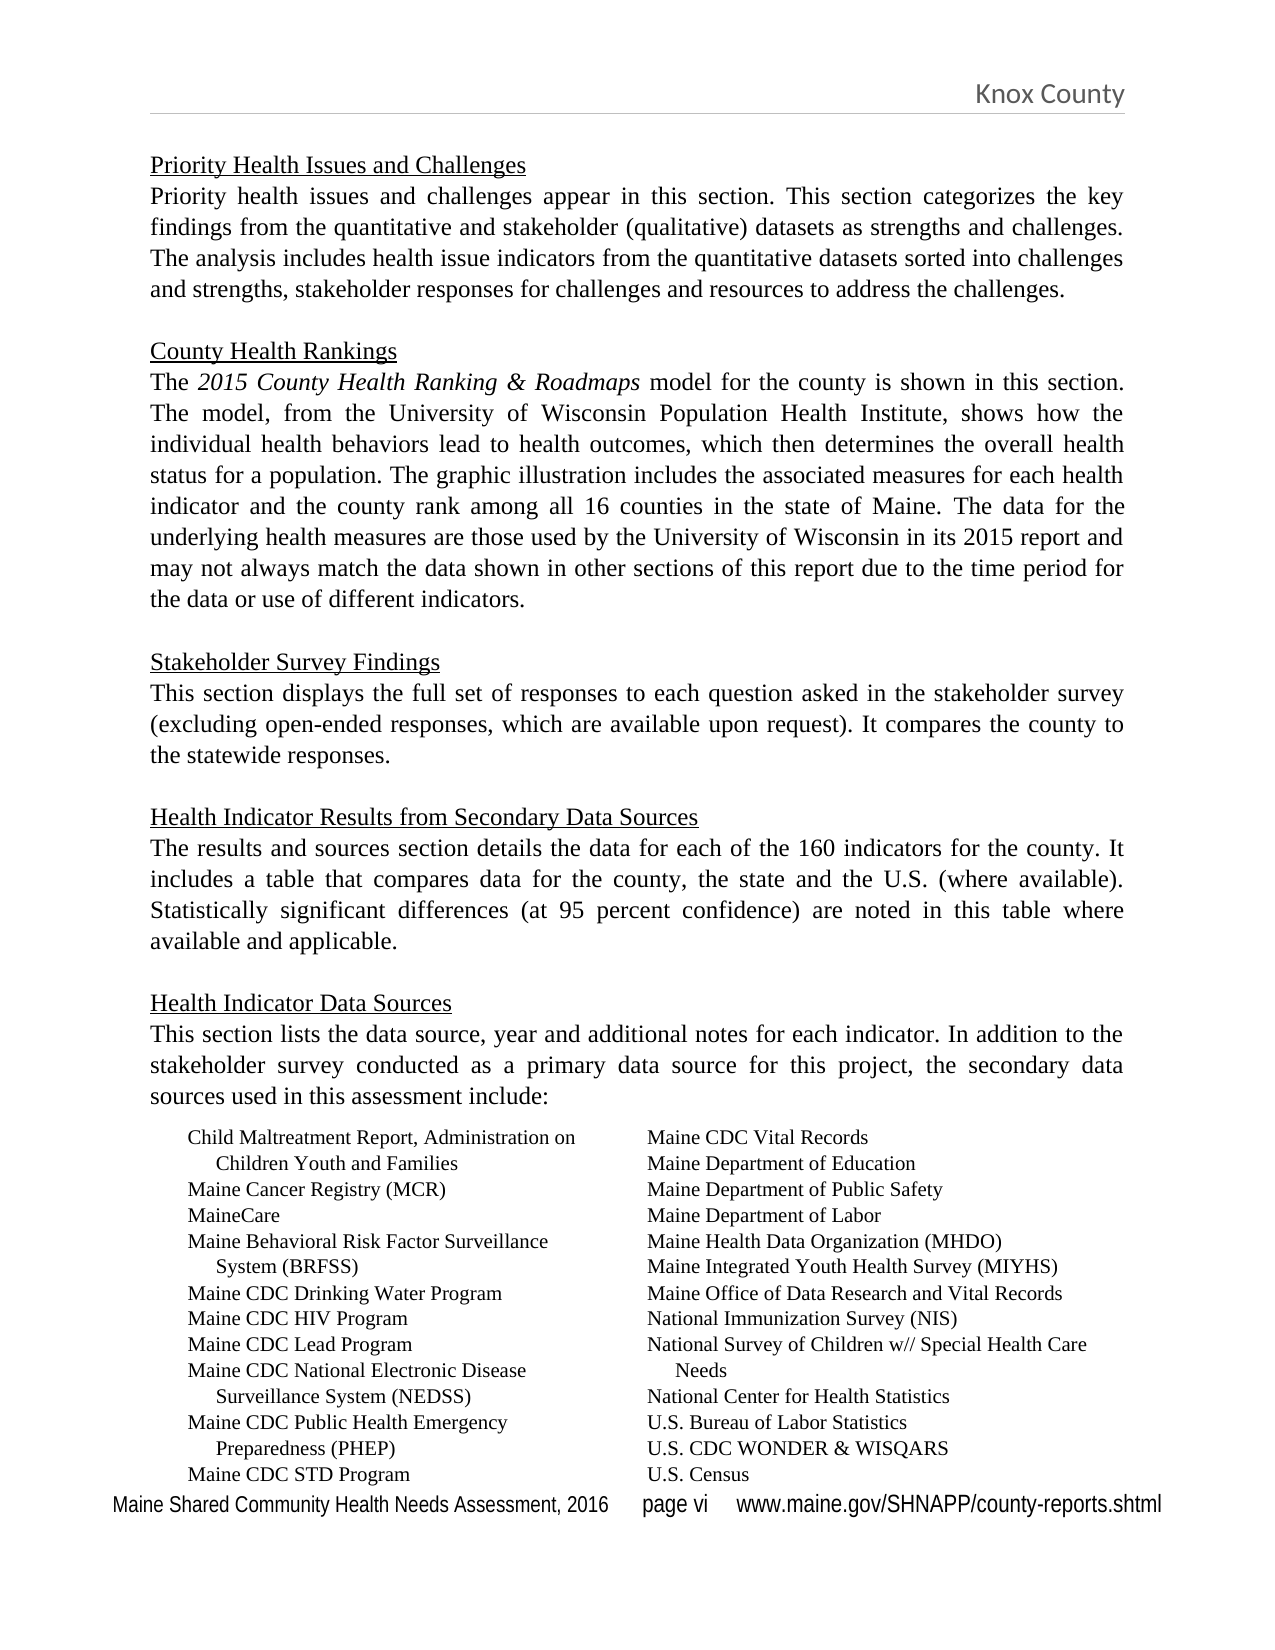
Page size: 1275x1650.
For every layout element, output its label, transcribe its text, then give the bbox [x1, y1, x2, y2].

text Child Maltreatment Report, Administration on Children Youth and Families [187, 1125, 609, 1175]
text Maine CDC HIV Program [187, 1306, 609, 1330]
text Maine CDC Lead Program [187, 1332, 609, 1356]
text Stakeholder Survey Findings [150, 647, 1125, 675]
text The results and sources section details the data for each of the 160 indicators for the county. It includes a table that compares data for the county, the state and the U.S. (where available). Statistically significant differences (at 95 percent confidence) are noted in this table where available and applicable. [150, 833, 1125, 955]
text Maine Health Data Organization (MHDO) [647, 1228, 1144, 1253]
text U.S. Bureau of Labor Statistics [647, 1410, 1144, 1434]
text Maine Department of Labor [647, 1203, 1144, 1227]
text MaineCare [187, 1203, 609, 1227]
text Maine Office of Data Research and Vital Records [647, 1280, 1144, 1304]
text The 2015 County Health Ranking & Roadmaps model for the county is shown in this section. The model, from the University of Wisconsin Population Health Institute, shows how the individual health behaviors lead to health outcomes, which then determines the overall health status for a population. The graphic illustration includes the associated measures for each health indicator and the county rank among all 16 counties in the state of Maine. The data for the underlying health measures are those used by the University of Wisconsin in its 2015 report and may not always match the data shown in other sections of this report due to the time period for the data or use of different indicators. [150, 367, 1125, 613]
text National Survey of Children w// Special Health Care Needs [647, 1332, 1144, 1382]
text Maine CDC Drinking Water Program [187, 1280, 609, 1304]
text Priority health issues and challenges appear in this section. This section categorizes the key findings from the quantitative and stakeholder (qualitative) datasets as strengths and challenges. The analysis includes health issue indicators from the quantitative datasets sorted into challenges and strengths, stakeholder responses for challenges and resources to address the challenges. [150, 181, 1125, 303]
text U.S. CDC WONDER & WISQARS [647, 1436, 1144, 1460]
text Maine Behavioral Risk Factor Surveillance System (BRFSS) [187, 1228, 609, 1278]
text This section displays the full set of responses to each question asked in the stakeholder survey (excluding open-ended responses, which are available upon request). It compares the county to the statewide responses. [150, 678, 1125, 768]
text Health Indicator Data Sources [150, 988, 1125, 1017]
text U.S. Census [647, 1462, 1144, 1486]
text County Health Rankings [150, 336, 1125, 365]
text Maine Department of Public Safety [647, 1177, 1144, 1201]
text Maine CDC National Electronic Disease Surveillance System (NEDSS) [187, 1358, 609, 1408]
text Maine Department of Education [647, 1151, 1144, 1175]
text Priority Health Issues and Challenges [150, 150, 1125, 179]
text Maine CDC STD Program [131, 1462, 609, 1486]
text Maine CDC Vital Records [647, 1125, 1144, 1149]
text Health Indicator Results from Secondary Data Sources [150, 802, 1125, 831]
text Maine Integrated Youth Health Survey (MIYHS) [647, 1254, 1144, 1278]
text This section lists the data source, year and additional notes for each indicator. In addition to the stakeholder survey conducted as a primary data source for this project, the secondary data sources used in this assessment include: [150, 1019, 1125, 1110]
text Maine Cancer Registry (MCR) [187, 1177, 609, 1201]
text National Immunization Survey (NIS) [647, 1306, 1144, 1330]
text National Center for Health Statistics [647, 1384, 1144, 1408]
text Maine CDC Public Health Emergency Preparedness (PHEP) [187, 1410, 609, 1460]
